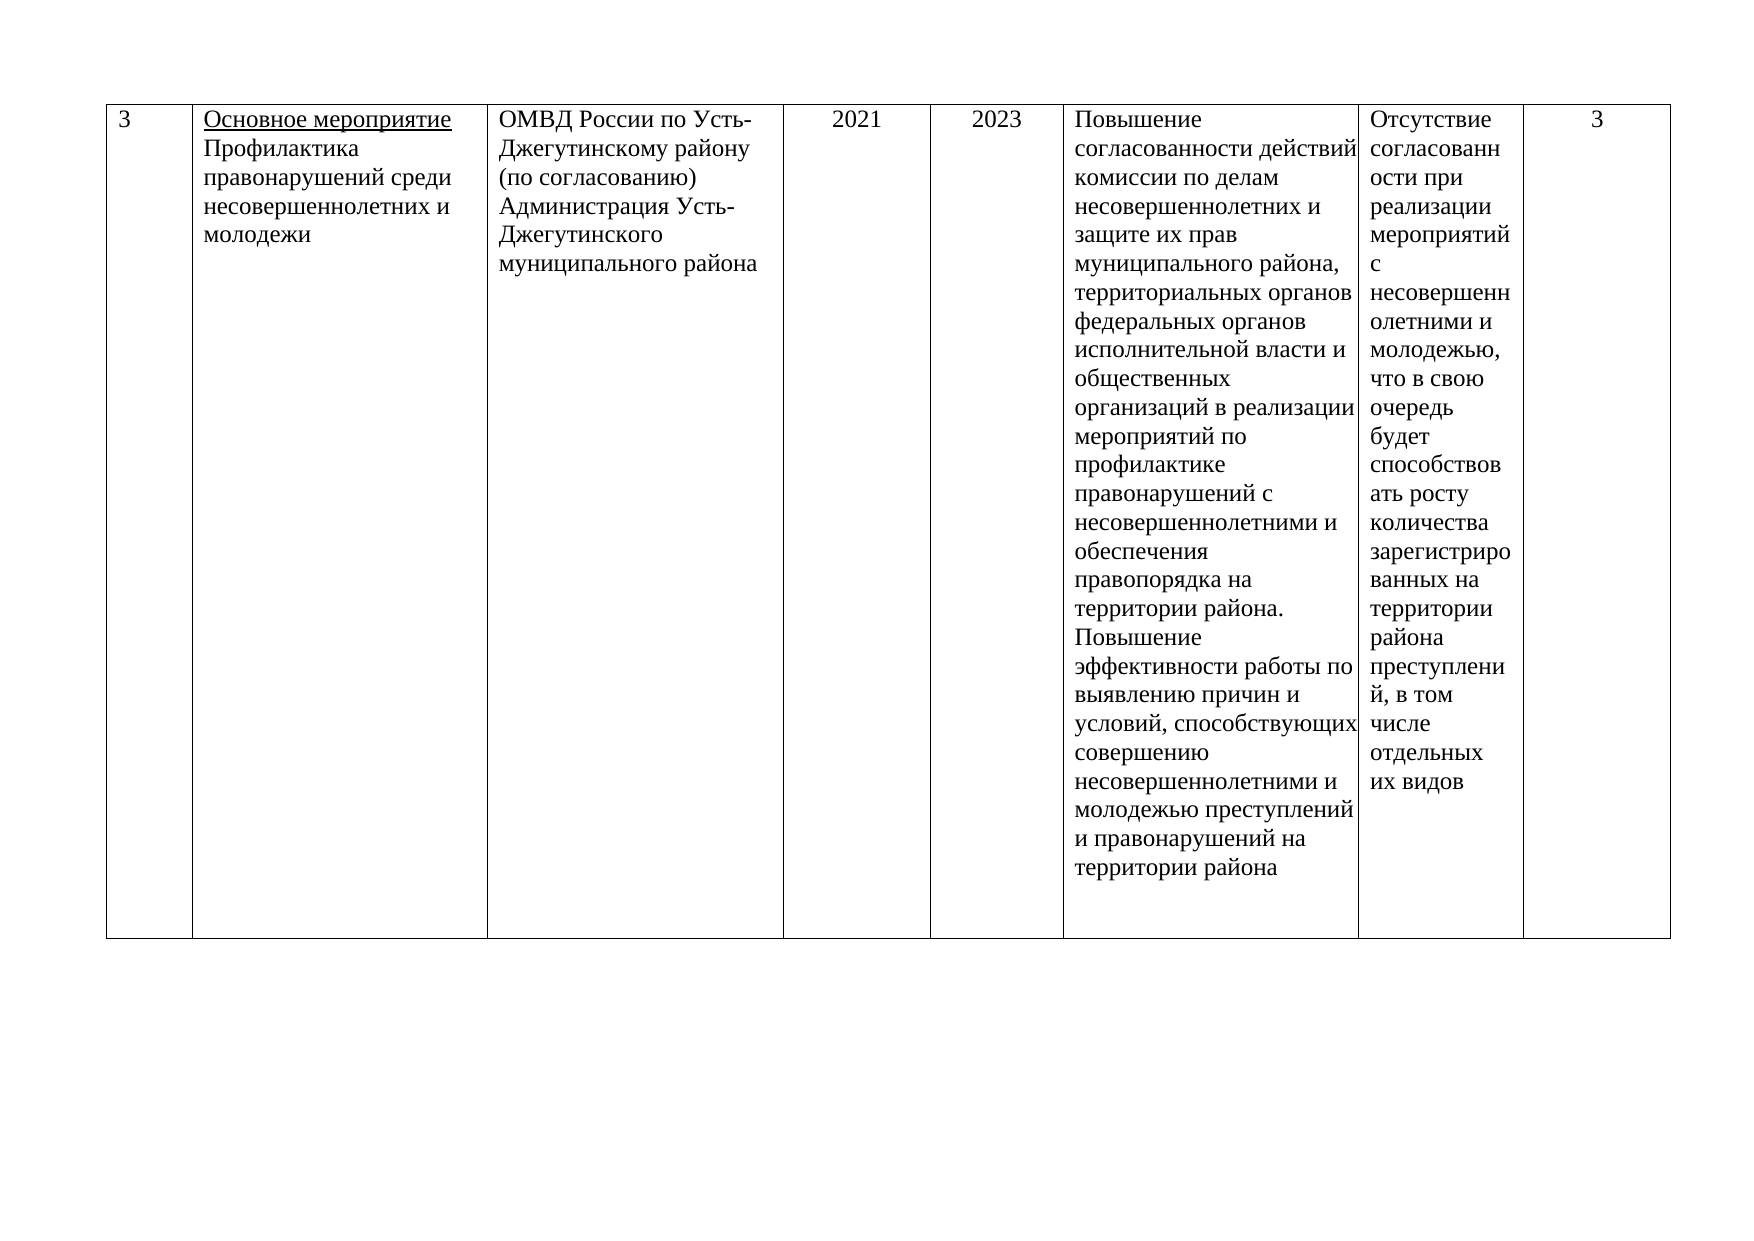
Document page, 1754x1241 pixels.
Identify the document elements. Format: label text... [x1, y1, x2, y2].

table_cell 3 [107, 105, 192, 938]
table_cell 2021 [784, 105, 930, 938]
table_cell ОМВД России по Усть-Джегутинскому району (по согласованию) Администрация Усть-Джегутинского муниципального района [488, 105, 783, 938]
table_cell 3 [1524, 105, 1670, 938]
table_cell Отсутствие согласованности при реализации мероприятий с несовершеннолетними и молодежью, что в свою очередь будет способствовать росту количества зарегистрированных на территории района преступлений, в том числе отдельных их видов [1359, 105, 1523, 938]
table_cell 2023 [931, 105, 1063, 938]
table_cell Основное мероприятие Профилактика правонарушений среди несовершеннолетних и молодежи [193, 105, 487, 938]
table_cell Повышение согласованности действий комиссии по делам несовершеннолетних и защите их прав муниципального района, территориальных органов федеральных органов исполнительной власти и общественных организаций в реализации мероприятий по профилактике правонарушений с несовершеннолетними и обеспечения правопорядка на территории района. Повышение эффективности работы по выявлению причин и условий, способствующих совершению несовершеннолетними и молодежью преступлений и правонарушений на территории района [1064, 105, 1358, 938]
